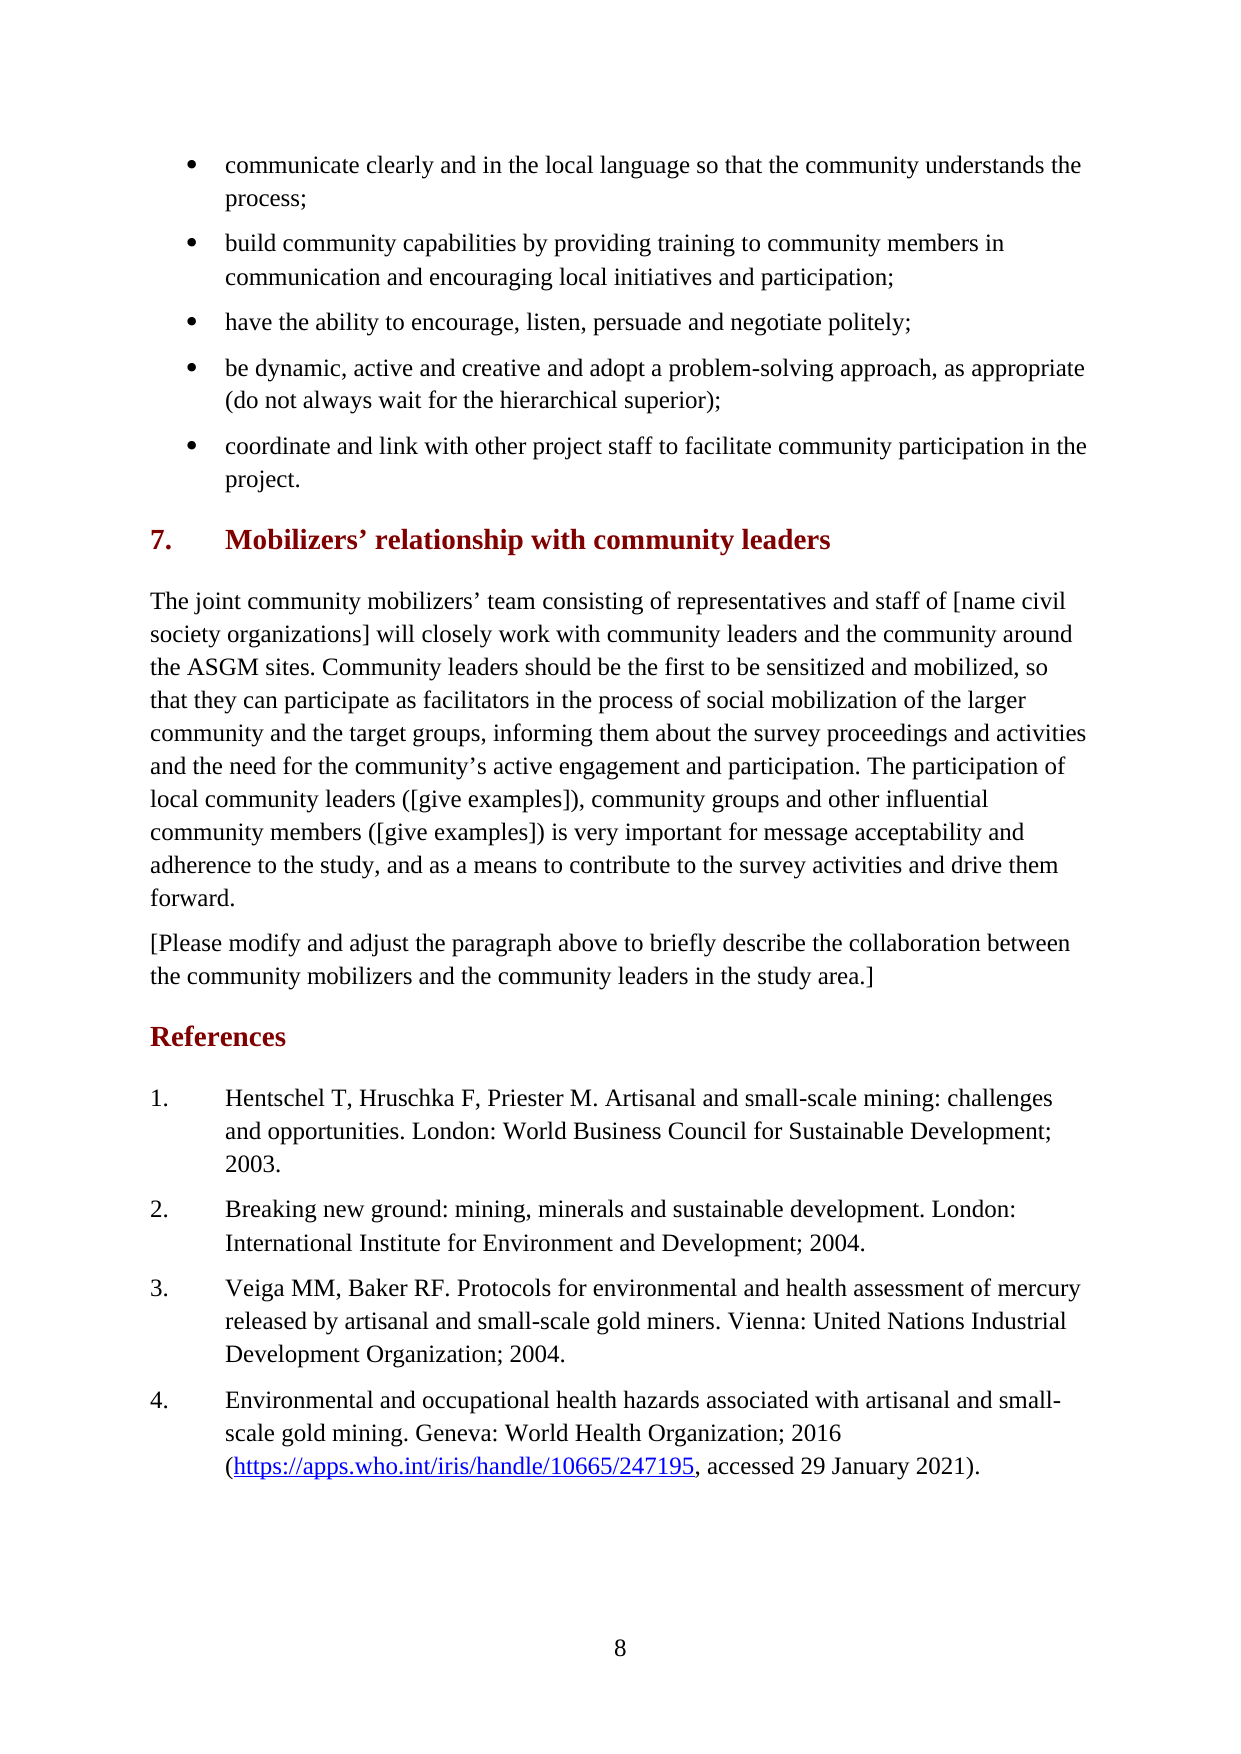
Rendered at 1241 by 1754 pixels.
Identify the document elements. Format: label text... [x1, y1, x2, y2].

text The joint community mobilizers’ team consisting of representatives and staff of [name civil society organizations] will closely work with community leaders and the community around the ASGM sites. Community leaders should be the first to be sensitized and mobilized, so that they can participate as facilitators in the process of social mobilization of the larger community and the target groups, informing them about the survey proceedings and activities and the need for the community’s active engagement and participation. The participation of local community leaders ([give examples]), community groups and other influential community members ([give examples]) is very important for message acceptability and adherence to the study, and as a means to contribute to the survey activities and drive them forward. [150, 586, 1090, 912]
list build community capabilities by providing training to community members in communication and encouraging local initiatives and participation; [187, 228, 1090, 290]
text [Please modify and adjust the paragraph above to briefly describe the collaboration between the community mobilizers and the community leaders in the study area.] [150, 928, 1090, 990]
list coordinate and link with other project staff to facilitate community participation in the project. [187, 431, 1090, 493]
list 1. Hentschel T, Hruschka F, Priester M. Artisanal and small-scale mining: challenges and opportunities. London: World Business Council for Sustainable Development; 2003. [150, 1083, 1090, 1178]
list have the ability to encourage, listen, persuade and negotiate politely; [187, 307, 1090, 336]
list 2. Breaking new ground: mining, minerals and sustainable development. London: International Institute for Environment and Development; 2004. [150, 1194, 1090, 1256]
subtitle 7. Mobilizers’ relationship with community leaders [150, 522, 1090, 556]
list 3. Veiga MM, Baker RF. Protocols for environmental and health assessment of mercury released by artisanal and small-scale gold miners. Vienna: United Nations Industrial Development Organization; 2004. [150, 1273, 1090, 1368]
subtitle References [150, 1019, 1090, 1053]
list 4. Environmental and occupational health hazards associated with artisanal and small-scale gold mining. Geneva: World Health Organization; 2016 (https://apps.who.int/iris/handle/10665/247195, accessed 29 January 2021). [150, 1385, 1090, 1479]
list communicate clearly and in the local language so that the community understands the process; [187, 150, 1090, 212]
list be dynamic, active and creative and adopt a problem-solving approach, as appropriate (do not always wait for the hierarchical superior); [187, 353, 1090, 414]
